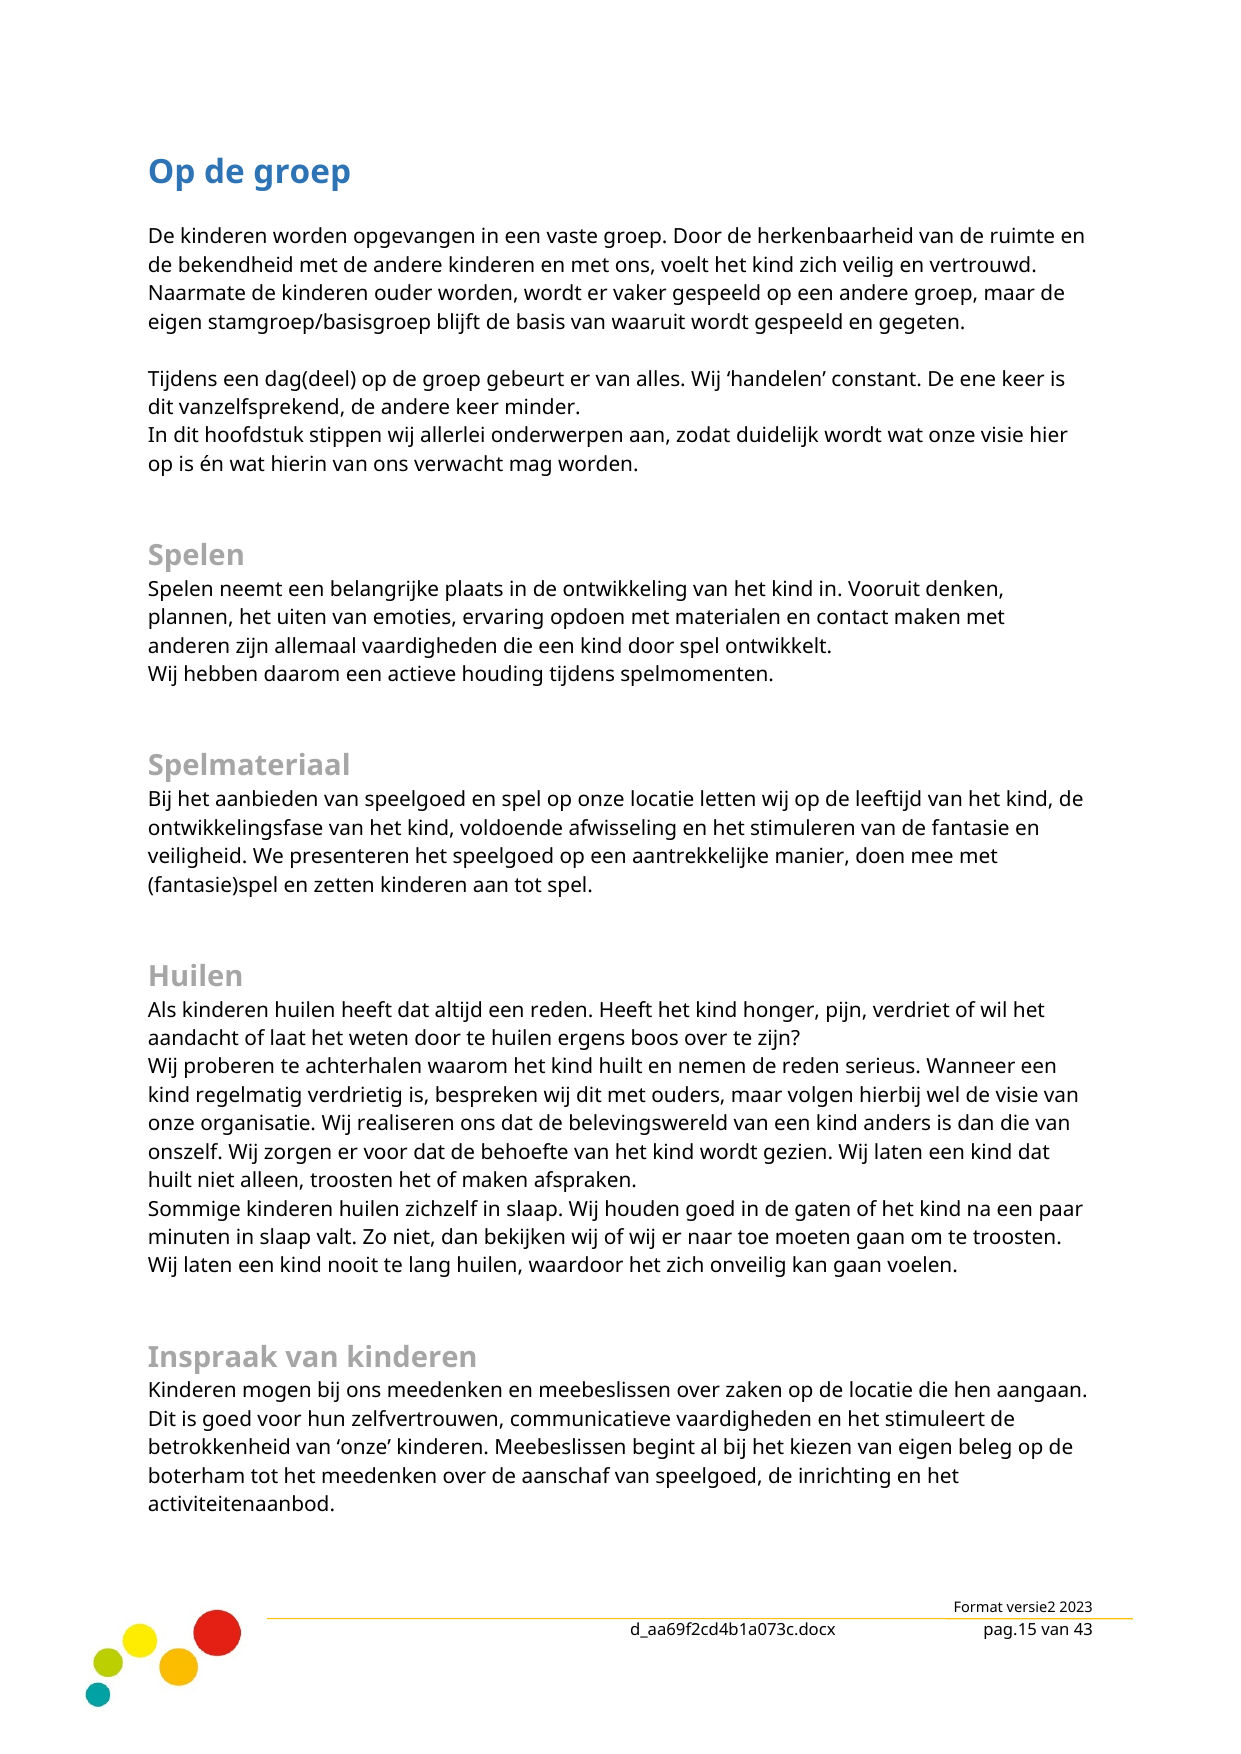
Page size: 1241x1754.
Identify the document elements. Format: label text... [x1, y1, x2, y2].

subtitle Huilen [148, 955, 1092, 995]
text Sommige kinderen huilen zichzelf in slaap. Wij houden goed in de gaten of het kind na een paar minuten in slaap valt. Zo niet, dan bekijken wij of wij er naar toe moeten gaan om te troosten. Wij laten een kind nooit te lang huilen, waardoor het zich onveilig kan gaan voelen. [148, 1194, 1092, 1279]
text Wij proberen te achterhalen waarom het kind huilt en nemen de reden serieus. Wanneer een kind regelmatig verdrietig is, bespreken wij dit met ouders, maar volgen hierbij wel de visie van onze organisatie. Wij realiseren ons dat de belevingswereld van een kind anders is dan die van onszelf. Wij zorgen er voor dat de behoefte van het kind wordt gezien. Wij laten een kind dat huilt niet alleen, troosten het of maken afspraken. [148, 1052, 1092, 1194]
subtitle Spelmateriaal [148, 745, 1092, 784]
text Kinderen mogen bij ons meedenken en meebeslissen over zaken op de locatie die hen aangaan. Dit is goed voor hun zelfvertrouwen, communicatieve vaardigheden en het stimuleert de betrokkenheid van ‘onze’ kinderen. Meebeslissen begint al bij het kiezen van eigen beleg op de boterham tot het meedenken over de aanschaf van speelgoed, de inrichting en het activiteitenaanbod. [148, 1376, 1092, 1518]
text Naarmate de kinderen ouder worden, wordt er vaker gespeeld op een andere groep, maar de eigen stamgroep/basisgroep blijft de basis van waaruit wordt gespeeld en gegeten. [148, 278, 1092, 335]
subtitle Spelen [148, 534, 1092, 574]
subtitle Inspraak van kinderen [148, 1336, 1092, 1376]
text Wij hebben daarom een actieve houding tijdens spelmomenten. [148, 659, 1092, 688]
text De kinderen worden opgevangen in een vaste groep. Door de herkenbaarheid van de ruimte en de bekendheid met de andere kinderen en met ons, voelt het kind zich veilig en vertrouwd. [148, 222, 1092, 278]
text Als kinderen huilen heeft dat altijd een reden. Heeft het kind honger, pijn, verdriet of wil het aandacht of laat het weten door te huilen ergens boos over te zijn? [148, 995, 1092, 1052]
picture [67, 1604, 257, 1712]
subtitle Op de groep [148, 148, 1092, 193]
text Bij het aanbieden van speelgoed en spel op onze locatie letten wij op de leeftijd van het kind, de ontwikkelingsfase van het kind, voldoende afwisseling en het stimuleren van de fantasie en veiligheid. We presenteren het speelgoed op een aantrekkelijke manier, doen mee met (fantasie)spel en zetten kinderen aan tot spel. [148, 784, 1092, 898]
text Tijdens een dag(deel) op de groep gebeurt er van alles. Wij ‘handelen’ constant. De ene keer is dit vanzelfsprekend, de andere keer minder. In dit hoofdstuk stippen wij allerlei onderwerpen aan, zodat duidelijk wordt wat onze visie hier op is én wat hierin van ons verwacht mag worden. [148, 364, 1092, 477]
text Spelen neemt een belangrijke plaats in de ontwikkeling van het kind in. Vooruit denken, plannen, het uiten van emoties, ervaring opdoen met materialen en contact maken met anderen zijn allemaal vaardigheden die een kind door spel ontwikkelt. [148, 574, 1092, 659]
